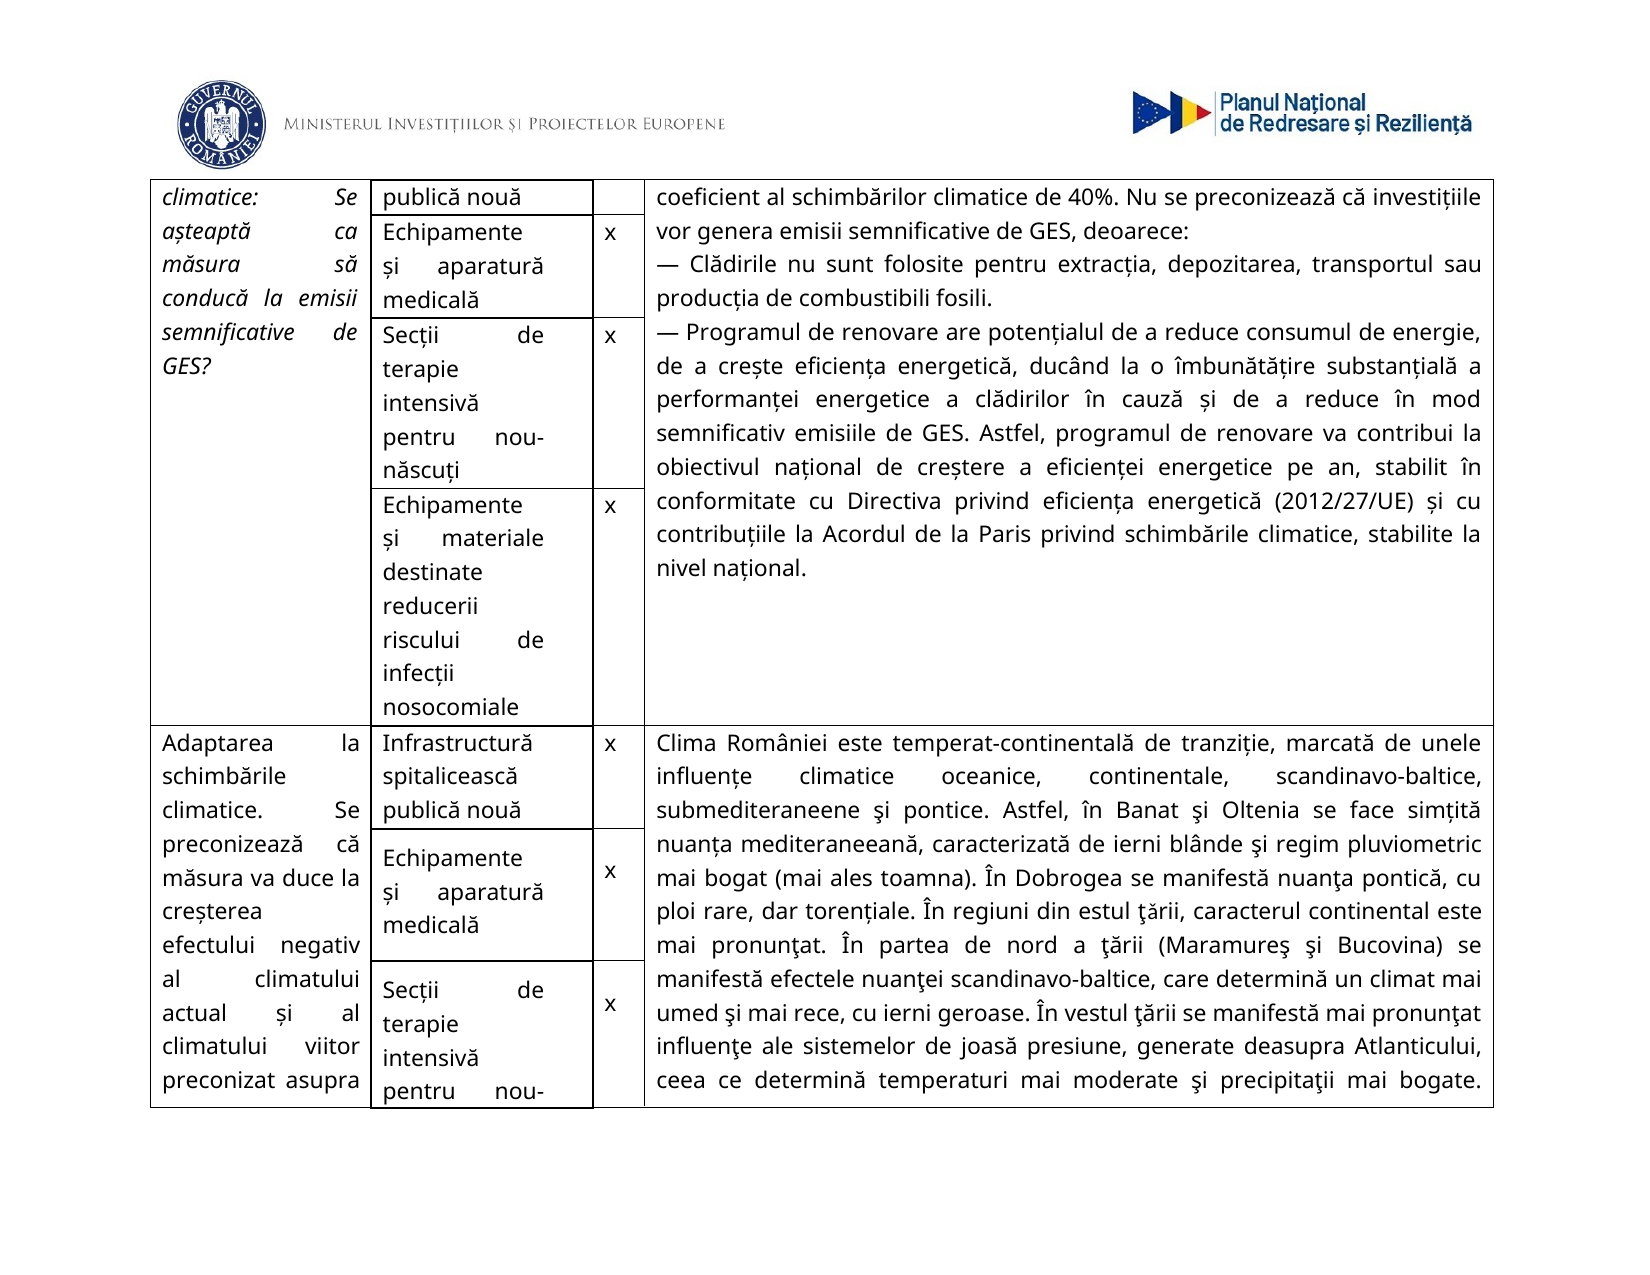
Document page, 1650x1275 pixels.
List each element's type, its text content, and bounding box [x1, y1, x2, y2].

table_cell Clima României este temperat-continentală de tranziție, marcată de unele influențe climatice oceanice, continentale, scandinavo-baltice, submediteraneene şi pontice. Astfel, în Banat şi Oltenia se face simțită nuanța mediteraneeană, caracterizată de ierni blânde şi regim pluviometric mai bogat (mai ales toamna). În Dobrogea se manifestă nuanţa pontică, cu ploi rare, dar torențiale. În regiuni din estul ţǎrii, caracterul continental este mai pronunţat. În partea de nord a ţării (Maramureş şi Bucovina) se manifestă efectele nuanţei scandinavo-baltice, care determină un climat mai umed şi mai rece, cu ierni geroase. În vestul ţării se manifestă mai pronunţat influenţe ale sistemelor de joasă presiune, generate deasupra Atlanticului, ceea ce determină temperaturi mai moderate şi precipitaţii mai bogate. Nuanțările climatice se manifesta și pe treptele altitudinale, în masivele muntoase ale arcului carpatic fiind prezent climatul montan răcoros, cu umezeală mare în tot timpul anului. Ținând cont de faptul că investițiile vor fi finanțate la nivel național, există anumite riscuri fizice legate de climă, care ar putea fi semnificative pentru această măsură. În acest sens, beneficiarii au obligația să se asigure că sistemele tehnice ale clădirilor din clădirile renovate/construite sunt optimizate pentru a oferi confort termic ocupanților, chiar și în temperaturile extreme respective. Prin urmare, nu există dovezi privind efecte negative semnificative directe și indirecte primare ale măsurii pe întreaga durată a ciclului său de viață asupra acestui obiectiv de mediu. De asemenea, pentru investițiile din cadrul acestei intervenții se va asigura faptul că acestea dispun de ultimele tehnologii în domeniu, astfel încât impactul asupra mediului să fie unul cât mai redus. [645, 726, 1493, 1107]
table_cell x [594, 829, 644, 959]
table_cell Infrastructură spitalicească publică nouă [372, 181, 592, 214]
table_cell Echipamente și materiale destinate reducerii riscului de infecții nosocomiale [372, 489, 592, 724]
table_cell Echipamente și aparatură medicală [372, 216, 592, 317]
table_cell x [594, 489, 644, 724]
table_cell Secții de terapie intensivă pentru nou-născuți [372, 319, 592, 488]
table_cell Secții de terapie intensivă pentru nou-născuți [372, 962, 592, 1107]
table_cell x [594, 215, 644, 317]
table_cell x [594, 180, 644, 214]
table_cell x [594, 961, 645, 1107]
table_cell x [594, 318, 644, 488]
table_cell Echipamente și aparatură medicală [372, 830, 592, 959]
table_cell x [594, 726, 644, 827]
table_cell Infrastructură spitalicească publică nouă [372, 727, 592, 827]
table_cell Atenuarea schimbărilor climatice: Se așteaptă ca măsura să conducă la emisii semnificative de GES? [151, 180, 370, 724]
picture [150, 75, 1500, 179]
table_cell Adaptarea la schimbările climatice. Se preconizează că măsura va duce la creșterea efectului negativ al climatului actual și al climatului viitor preconizat asupra măsurii în sine sau asupra persoanelor, asupra naturii sau asupra activelor? [151, 726, 370, 1107]
